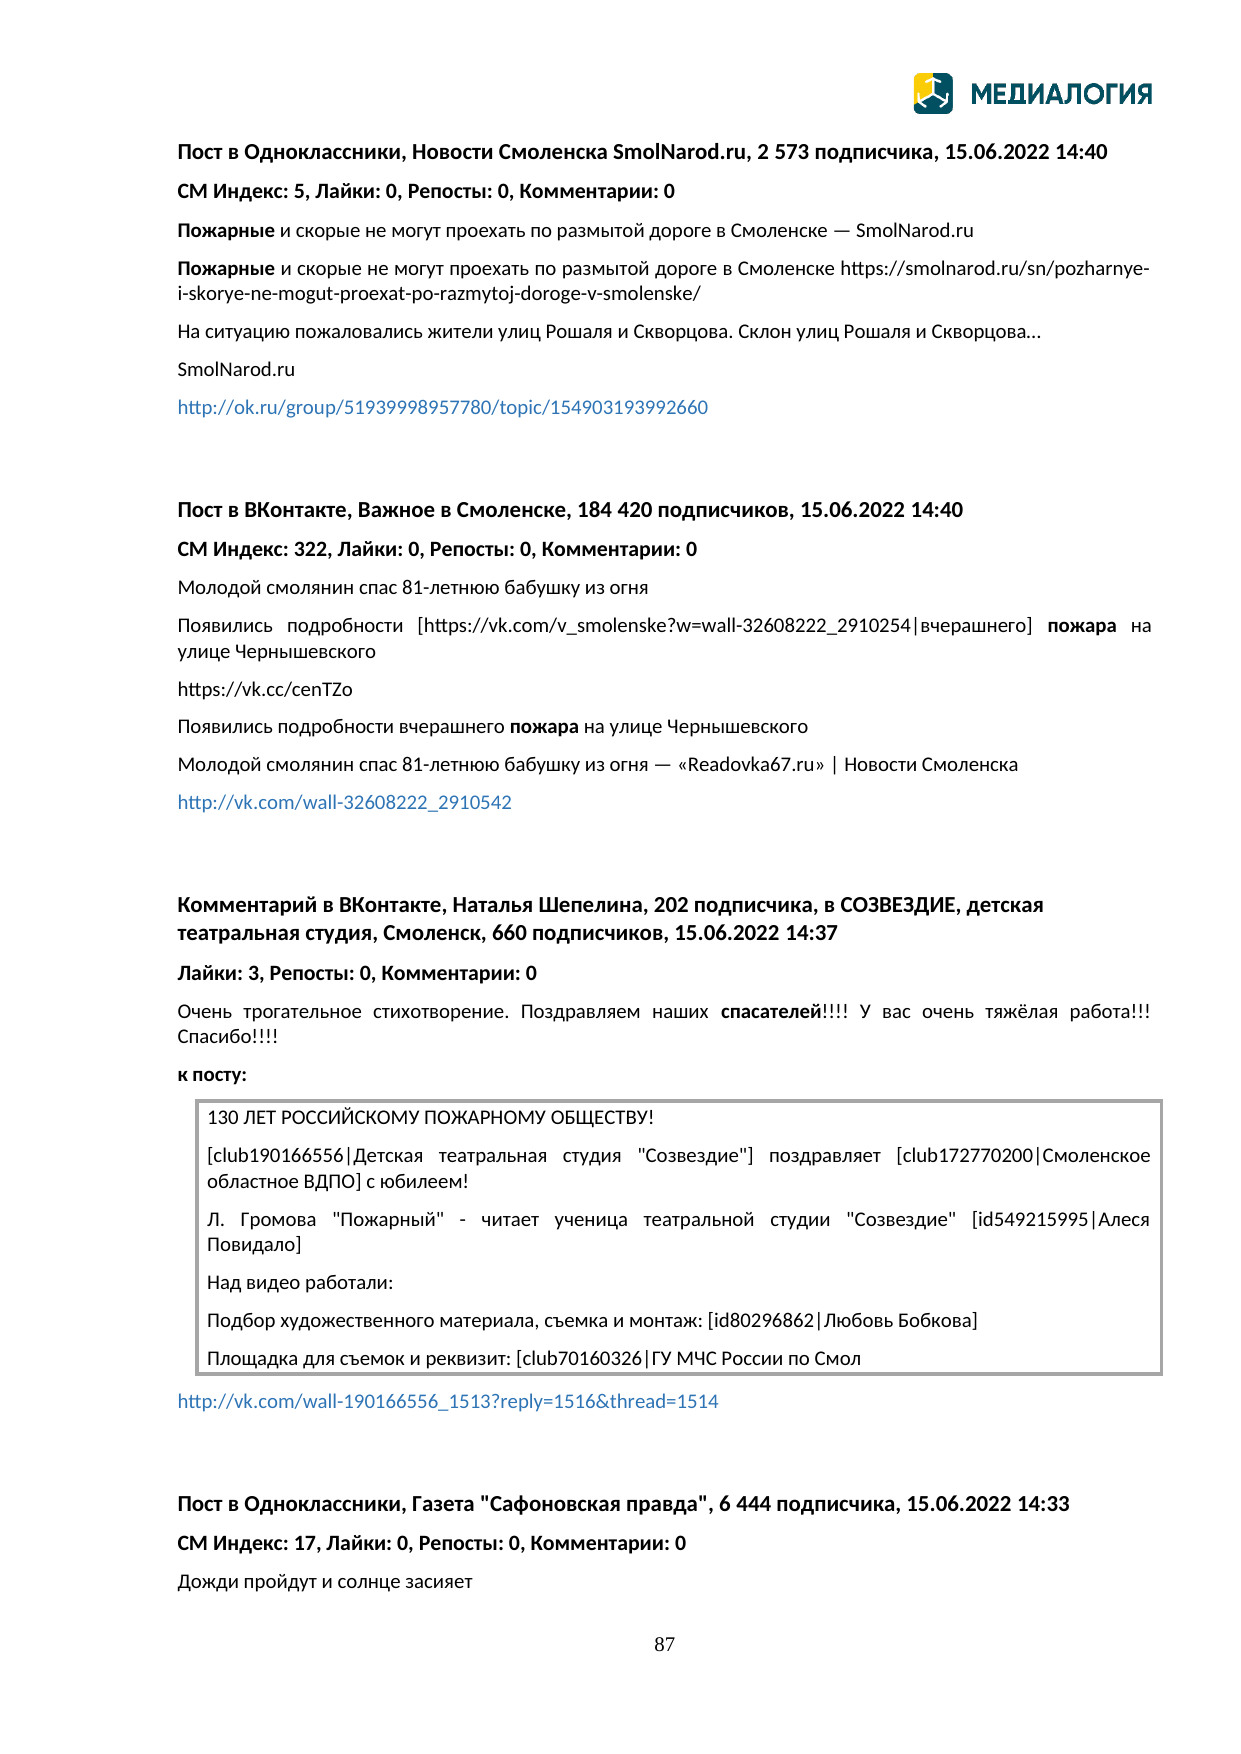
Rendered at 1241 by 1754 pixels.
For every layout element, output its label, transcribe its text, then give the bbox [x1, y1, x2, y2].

text Комментарий в ВКонтакте, Наталья Шепелина, 202 подписчика, в СОЗВЕЗДИЕ, детская театральная студия, Смоленск, 660 подписчиков, 15.06.2022 14:37 [177, 890, 1152, 946]
text [club190166556|Детская театральная студия "Созвездие"] поздравляет [club172770200|Смоленское областное ВДПО] с юбилеем! [199, 1137, 1160, 1193]
text Площадка для съемок и реквизит: [club70160326|ГУ МЧС России по Смол [199, 1340, 1160, 1372]
text Пост в Одноклассники, Новости Смоленска SmolNarod.ru, 2 573 подписчика, 15.06.2022 14:40 [177, 137, 1152, 165]
text http://vk.com/wall-190166556_1513?reply=1516&thread=1514 [177, 1388, 1152, 1413]
text https://vk.cc/cenTZo [177, 676, 1152, 701]
text SmolNarod.ru [177, 356, 1152, 381]
text Молодой смолянин спас 81-летнюю бабушку из огня — «Readovka67.ru» | Новости Смоленска [177, 752, 1152, 777]
picture [913, 73, 1152, 114]
text СМ Индекс: 17, Лайки: 0, Репосты: 0, Комментарии: 0 [177, 1529, 1152, 1556]
text Пожарные и скорые не могут проехать по размытой дороге в Смоленске https://smolnarod.ru/sn/pozharnye-i-skorye-ne-mogut-proexat-po-razmytoj-doroge-v-smolenske/ [177, 255, 1152, 306]
text http://ok.ru/group/51939998957780/topic/154903193992660 [177, 394, 1152, 419]
text Очень трогательное стихотворение. Поздравляем наших спасателей!!!! У вас очень тяжёлая работа!!! Спасибо!!!! [177, 998, 1152, 1049]
text Подбор художественного материала, съемка и монтаж: [id80296862|Любовь Бобкова] [199, 1302, 1160, 1332]
text Появились подробности [https://vk.com/v_smolenske?w=wall-32608222_2910254|вчерашнего] пожара на улице Чернышевского [177, 612, 1152, 663]
text Дожди пройдут и солнце засияет [177, 1568, 1152, 1594]
text Пожарные и скорые не могут проехать по размытой дороге в Смоленске — SmolNarod.ru [177, 217, 1152, 242]
text Лайки: 3, Репосты: 0, Комментарии: 0 [177, 959, 1152, 986]
text СМ Индекс: 5, Лайки: 0, Репосты: 0, Комментарии: 0 [177, 178, 1152, 204]
text Молодой смолянин спас 81-летнюю бабушку из огня [177, 574, 1152, 600]
text к посту: [177, 1061, 1152, 1087]
text СМ Индекс: 322, Лайки: 0, Репосты: 0, Комментарии: 0 [177, 535, 1152, 562]
text 130 ЛЕТ РОССИЙСКОМУ ПОЖАРНОМУ ОБЩЕСТВУ! [199, 1103, 1160, 1130]
text Пост в Одноклассники, Газета "Сафоновская правда", 6 444 подписчика, 15.06.2022 14:33 [177, 1489, 1152, 1517]
text На ситуацию пожаловались жители улиц Рошаля и Скворцова. Склон улиц Рошаля и Скворцова… [177, 318, 1152, 343]
text Пост в ВКонтакте, Важное в Смоленске, 184 420 подписчиков, 15.06.2022 14:40 [177, 495, 1152, 523]
text Появились подробности вчерашнего пожара на улице Чернышевского [177, 714, 1152, 739]
text Л. Громова "Пожарный" - читает ученица театральной студии "Созвездие" [id549215995|Алеся Повидало] [199, 1201, 1160, 1257]
text http://vk.com/wall-32608222_2910542 [177, 789, 1152, 815]
text Над видео работали: [199, 1264, 1160, 1294]
